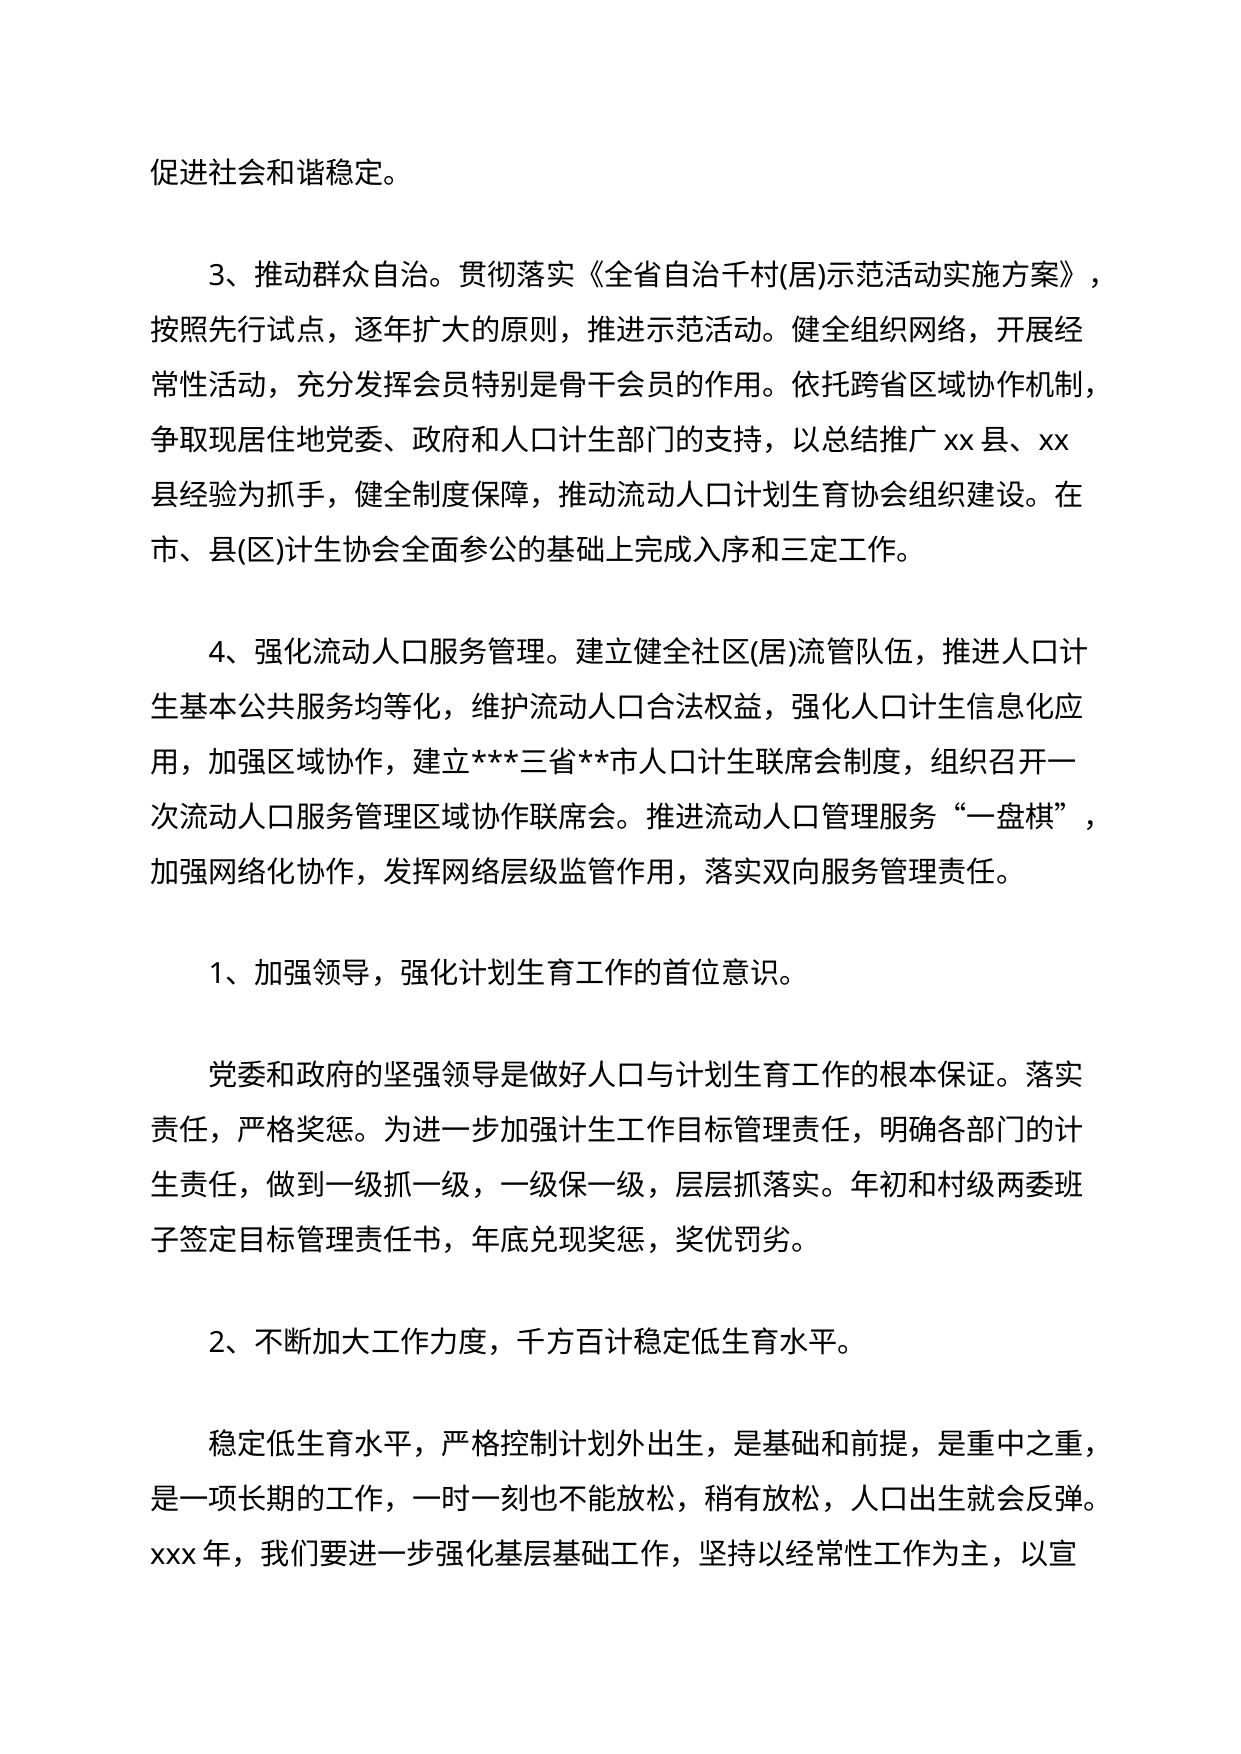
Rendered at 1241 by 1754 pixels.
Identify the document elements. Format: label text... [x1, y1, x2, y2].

text 2、不断加大工作力度，千方百计稳定低生育水平。 [150, 1318, 1090, 1361]
text 党委和政府的坚强领导是做好人口与计划生育工作的根本保证。落实责任，严格奖惩。为进一步加强计生工作目标管理责任，明确各部门的计生责任，做到一级抓一级，一级保一级，层层抓落实。年初和村级两委班子签定目标管理责任书，年底兑现奖惩，奖优罚劣。 [150, 1052, 1090, 1259]
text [150, 150, 1090, 192]
text 1、加强领导，强化计划生育工作的首位意识。 [150, 950, 1090, 992]
text 3、推动群众自治。贯彻落实《全省自治千村(居)示范活动实施方案》，按照先行试点，逐年扩大的原则，推进示范活动。健全组织网络，开展经常性活动，充分发挥会员特别是骨干会员的作用。依托跨省区域协作机制，争取现居住地党委、政府和人口计生部门的支持，以总结推广xx县、xx县经验为抓手，健全制度保障，推动流动人口计划生育协会组织建设。在市、县(区)计生协会全面参公的基础上完成入序和三定工作。 [150, 252, 1090, 569]
text 4、强化流动人口服务管理。建立健全社区(居)流管队伍，推进人口计生基本公共服务均等化，维护流动人口合法权益，强化人口计生信息化应用，加强区域协作，建立***三省**市人口计生联席会制度，组织召开一次流动人口服务管理区域协作联席会。推进流动人口管理服务“一盘棋”，加强网络化协作，发挥网络层级监管作用，落实双向服务管理责任。 [150, 628, 1090, 891]
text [150, 1420, 1090, 1573]
